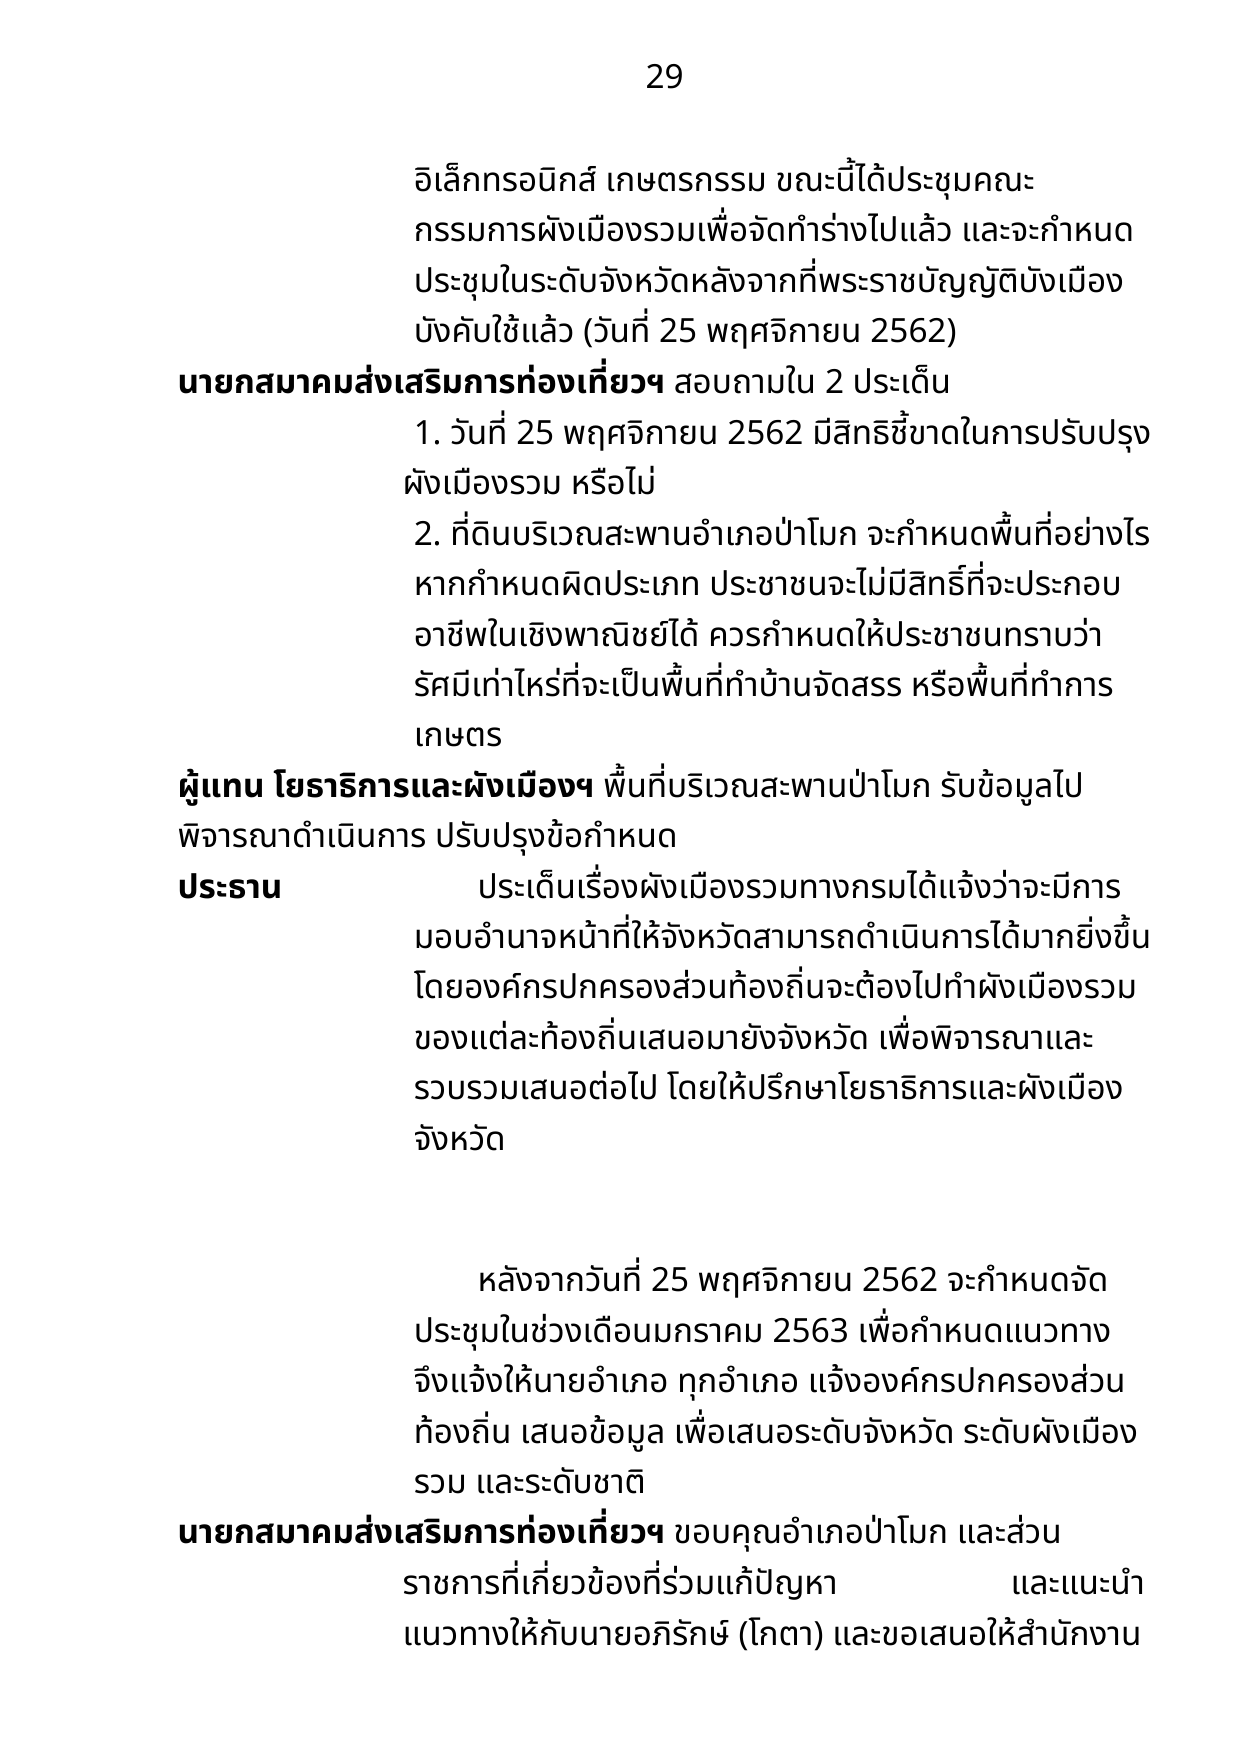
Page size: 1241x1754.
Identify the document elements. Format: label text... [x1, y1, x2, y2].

text ประธาน ประเด็นเรื่องผังเมืองรวมทางกรมได้แจ้งว่าจะมีการมอบอำนาจหน้าที่ให้จังหวัดสามารถดำเนินการได้มากยิ่งขึ้น โดยองค์กรปกครองส่วนท้องถิ่นจะต้องไปทำผังเมืองรวมของแต่ละท้องถิ่นเสนอมายังจังหวัด เพื่อพิจารณาและรวบรวมเสนอต่อไป โดยให้ปรึกษาโยธาธิการและผังเมืองจังหวัด [177, 863, 1152, 1165]
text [177, 156, 1152, 358]
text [177, 1508, 1152, 1660]
text 1. วันที่ 25 พฤศจิกายน 2562 มีสิทธิชี้ขาดในการปรับปรุงผังเมืองรวม หรือไม่ [402, 408, 1152, 509]
text หลังจากวันที่ 25 พฤศจิกายน 2562 จะกำหนดจัดประชุมในช่วงเดือนมกราคม 2563 เพื่อกำหนดแนวทาง จึงแจ้งให้นายอำเภอ ทุกอำเภอ แจ้งองค์กรปกครองส่วนท้องถิ่น เสนอข้อมูล เพื่อเสนอระดับจังหวัด ระดับผังเมืองรวม และระดับชาติ [177, 1256, 1152, 1508]
text ผู้แทน โยธาธิการและผังเมืองฯ พื้นที่บริเวณสะพานป่าโมก รับข้อมูลไปพิจารณาดำเนินการ ปรับปรุงข้อกำหนด [177, 762, 1152, 863]
text นายกสมาคมส่งเสริมการท่องเที่ยวฯ สอบถามใน 2 ประเด็น [177, 358, 1152, 408]
text 2. ที่ดินบริเวณสะพานอำเภอป่าโมก จะกำหนดพื้นที่อย่างไร หากกำหนดผิดประเภท ประชาชนจะไม่มีสิทธิ์ที่จะประกอบอาชีพในเชิงพาณิชย์ได้ ควรกำหนดให้ประชาชนทราบว่ารัศมีเท่าไหร่ที่จะเป็นพื้นที่ทำบ้านจัดสรร หรือพื้นที่ทำการเกษตร [413, 509, 1152, 762]
